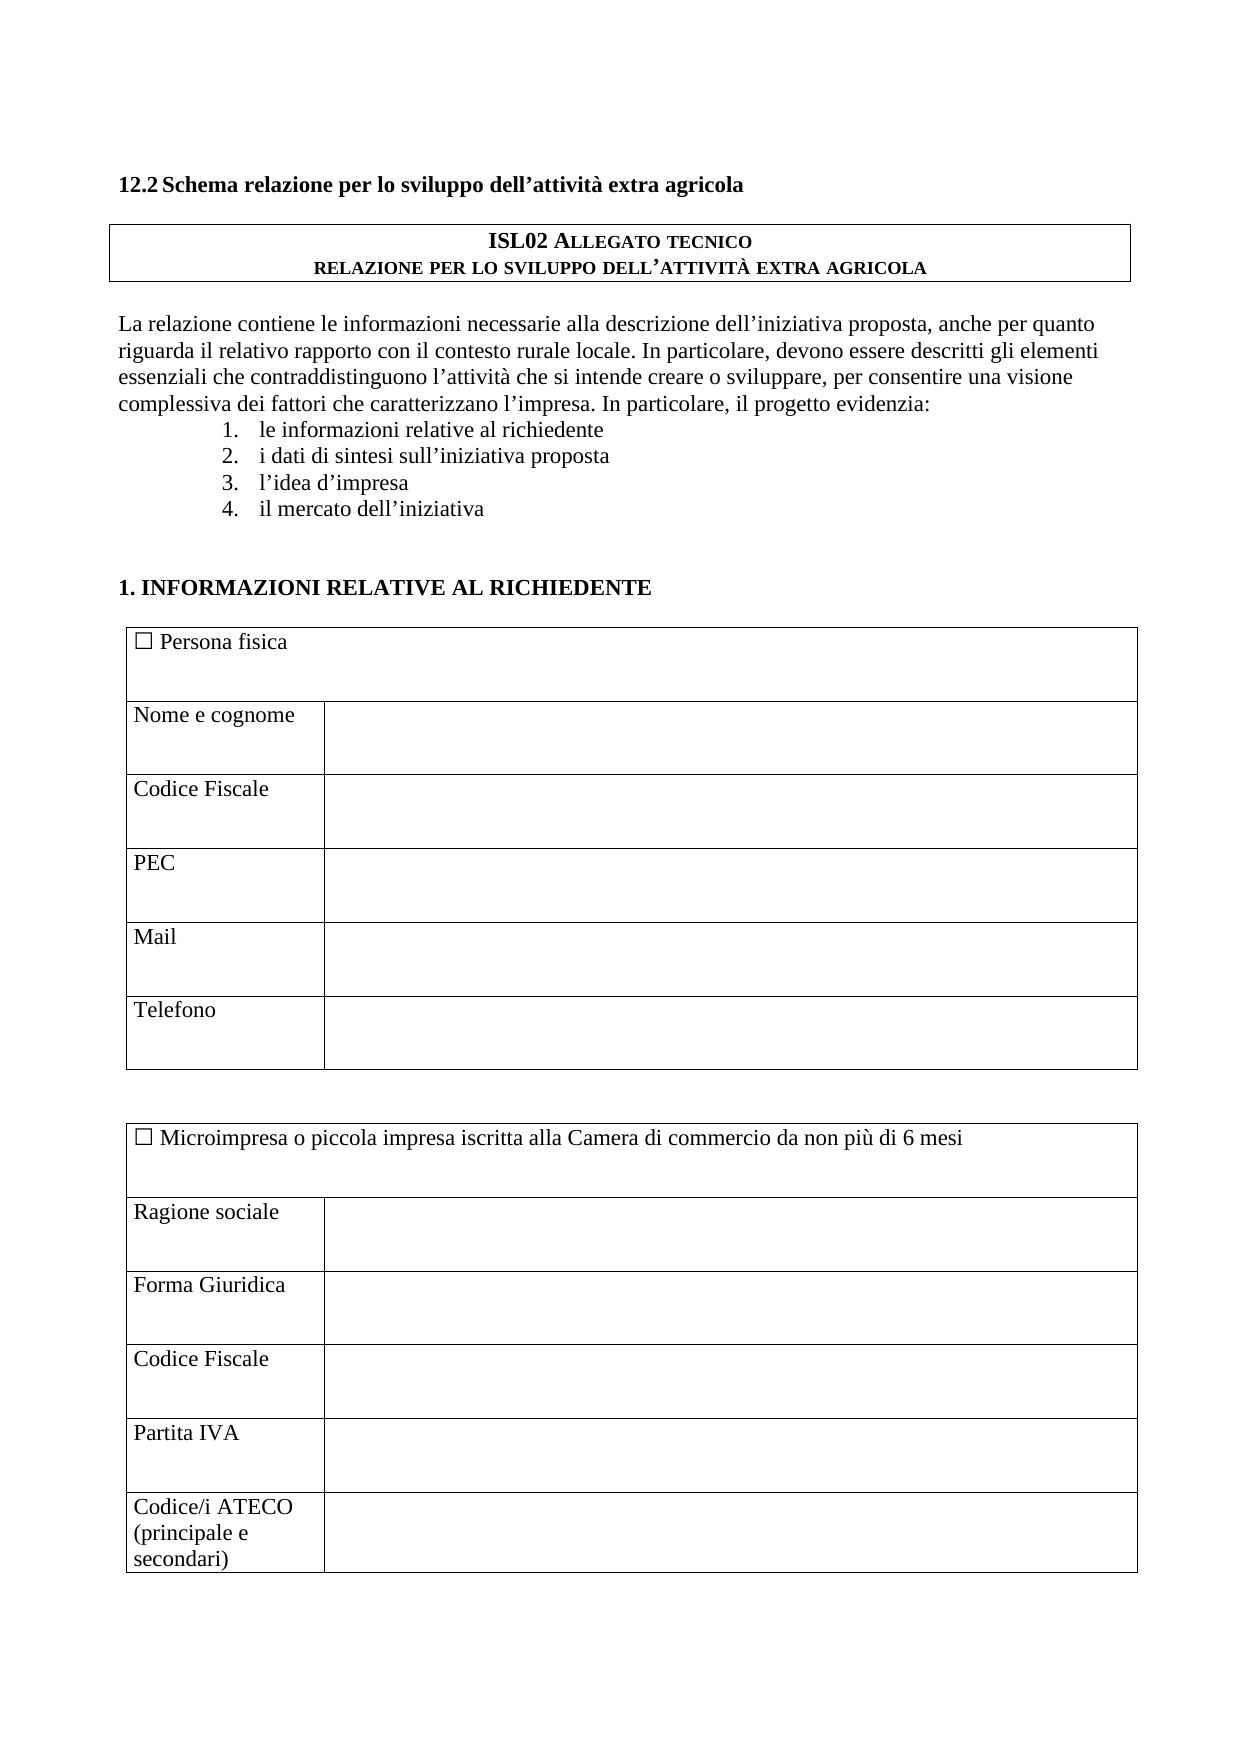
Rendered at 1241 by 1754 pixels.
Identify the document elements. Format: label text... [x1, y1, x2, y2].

table_cell Ragione sociale [127, 1198, 324, 1271]
table_cell Forma Giuridica [127, 1272, 324, 1344]
text ISL02 Allegato tecnico [110, 225, 1130, 250]
table_cell Codice/i ATECO (principale e secondari) [127, 1493, 324, 1572]
table_cell [325, 702, 1137, 774]
table_cell [325, 923, 1137, 996]
table_cell Mail [127, 923, 324, 996]
table_cell Telefono [127, 997, 324, 1069]
table_cell [325, 1493, 1137, 1572]
table_cell Codice Fiscale [127, 775, 324, 848]
table_cell Nome e cognome [127, 702, 324, 774]
text 1. INFORMAZIONI RELATIVE AL RICHIEDENTE [118, 574, 1122, 600]
list i dati di sintesi sull’iniziativa proposta [222, 442, 1122, 469]
table_cell [325, 1345, 1137, 1418]
table_cell [325, 775, 1137, 848]
table_cell Partita IVA [127, 1419, 324, 1492]
text La relazione contiene le informazioni necessarie alla descrizione dell’iniziativa proposta, anche per quanto riguarda il relativo rapporto con il contesto rurale locale. In particolare, devono essere descritti gli elementi essenziali che contraddistinguono l’attività che si intende creare o sviluppare, per consentire una visione complessiva dei fattori che caratterizzano l’impresa. In particolare, il progetto evidenzia: [118, 311, 1122, 416]
table_header ☐ Microimpresa o piccola impresa iscritta alla Camera di commercio da non più di 6 mesi [127, 1124, 1137, 1197]
list le informazioni relative al richiedente [222, 416, 1122, 442]
list Schema relazione per lo sviluppo dell’attività extra agricola [118, 171, 1122, 197]
text relazione per lo sviluppo dell’attività extra agricola [110, 250, 1130, 281]
table_cell [325, 849, 1137, 922]
table_cell [325, 1198, 1137, 1271]
table_cell [325, 1419, 1137, 1492]
table_cell PEC [127, 849, 324, 922]
list il mercato dell’iniziativa [222, 495, 1122, 521]
table_cell [325, 997, 1137, 1069]
table_cell Codice Fiscale [127, 1345, 324, 1418]
table_cell [325, 1272, 1137, 1344]
list l’idea d’impresa [222, 469, 1122, 495]
table_header ☐ Persona fisica [127, 628, 1137, 701]
